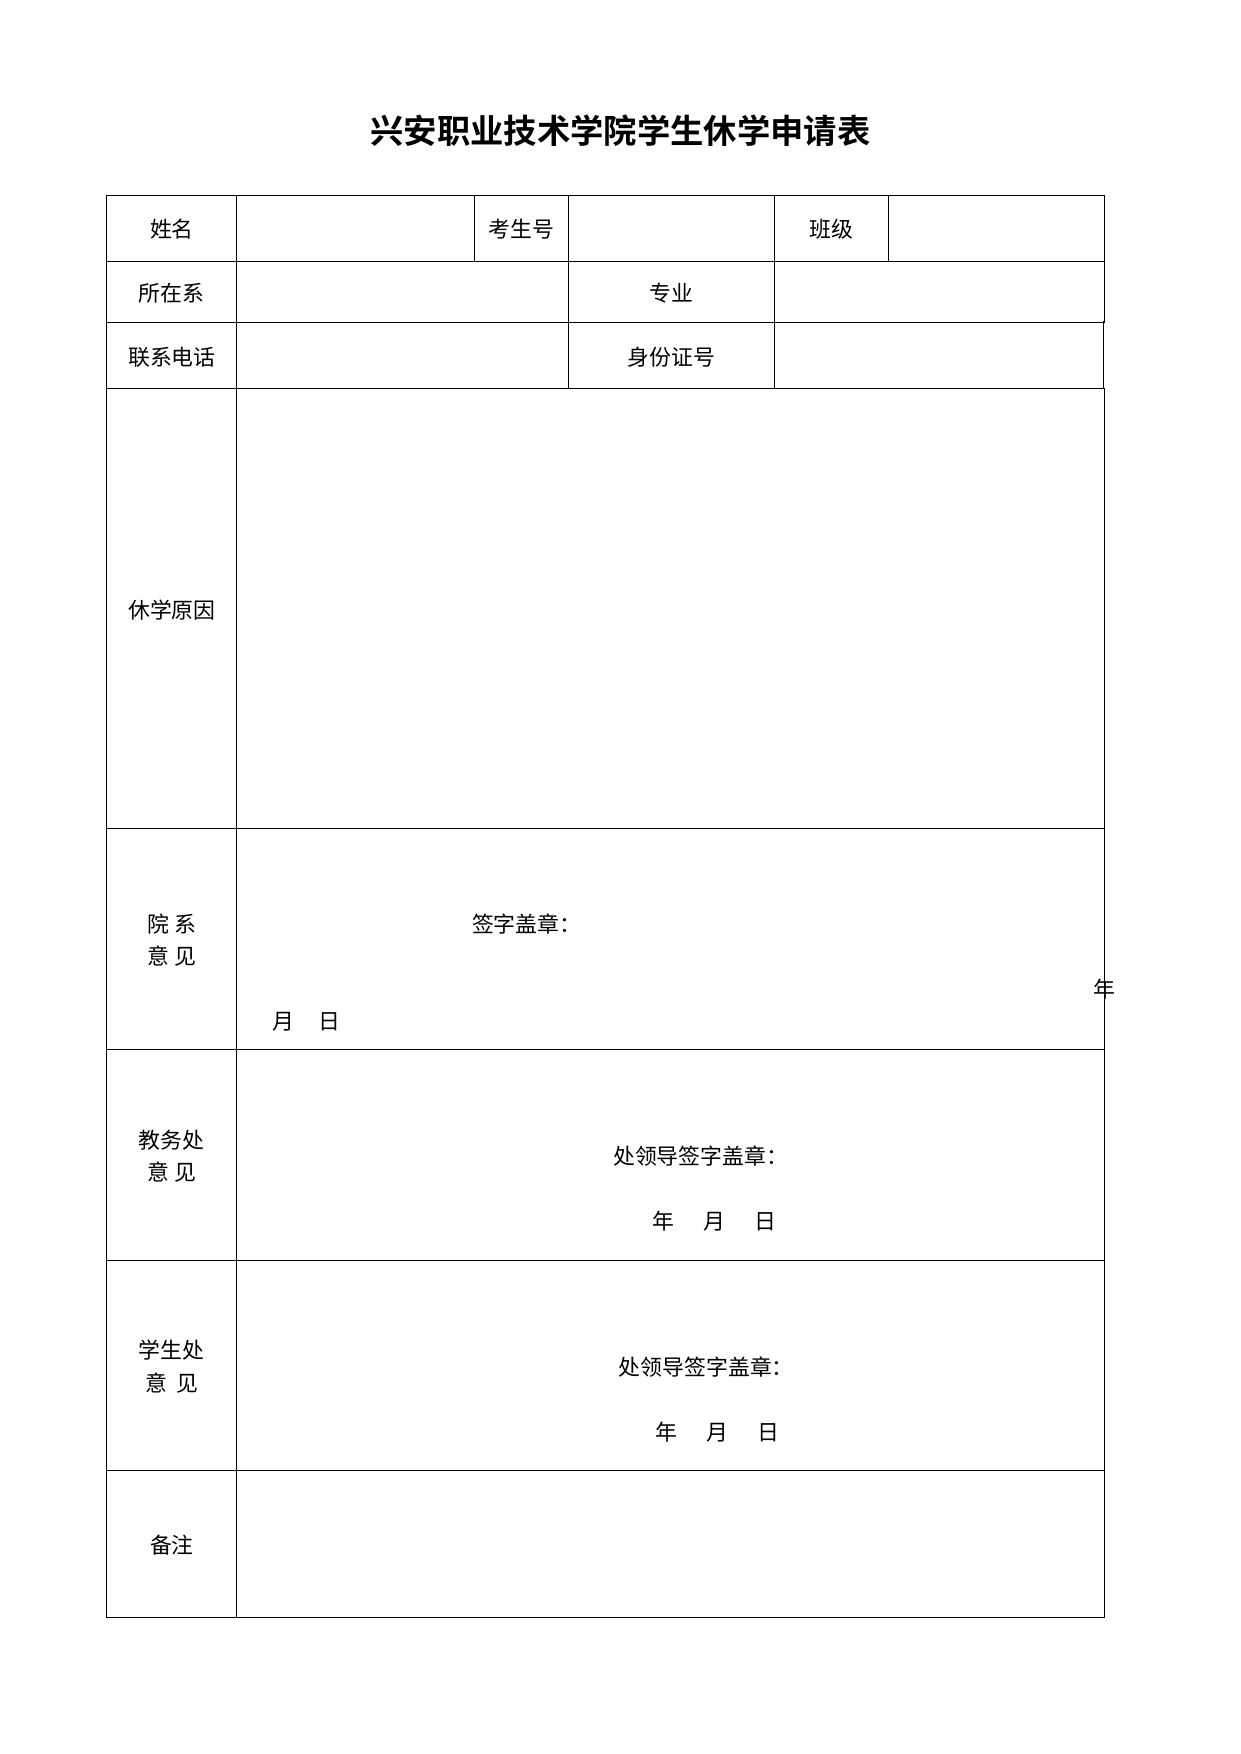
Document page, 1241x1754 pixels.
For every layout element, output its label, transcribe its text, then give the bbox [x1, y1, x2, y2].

table_cell 联系电话 [107, 323, 236, 388]
table_header [237, 196, 474, 261]
table_cell 处领导签字盖章： 年 月 日 [237, 1050, 1104, 1259]
table_cell [237, 389, 1104, 828]
table_cell [775, 323, 1103, 388]
table_cell 签字盖章： 年 月 日 [237, 829, 1104, 1049]
text 兴安职业技术学院学生休学申请表 [118, 97, 1122, 162]
table_cell 处领导签字盖章： 年 月 日 [237, 1261, 1104, 1470]
table_header 考生号 [475, 196, 568, 261]
table_cell 休学原因 [107, 389, 236, 828]
table_header [569, 196, 774, 261]
table_cell [237, 262, 568, 322]
table_cell 院 系 意 见 [107, 829, 236, 1049]
table_header 班级 [775, 196, 888, 261]
table_header 姓名 [107, 196, 236, 261]
table_cell 专业 [569, 262, 774, 322]
table_cell 教务处 意 见 [107, 1050, 236, 1259]
table_cell 身份证号 [569, 323, 774, 388]
table_cell 学生处 意 见 [107, 1261, 236, 1470]
table_cell [775, 262, 1104, 322]
table_cell 备注 [107, 1471, 236, 1617]
table_cell 所在系 [107, 262, 236, 322]
table_header [889, 196, 1104, 261]
table_cell [237, 1471, 1104, 1617]
table_cell [237, 323, 568, 388]
